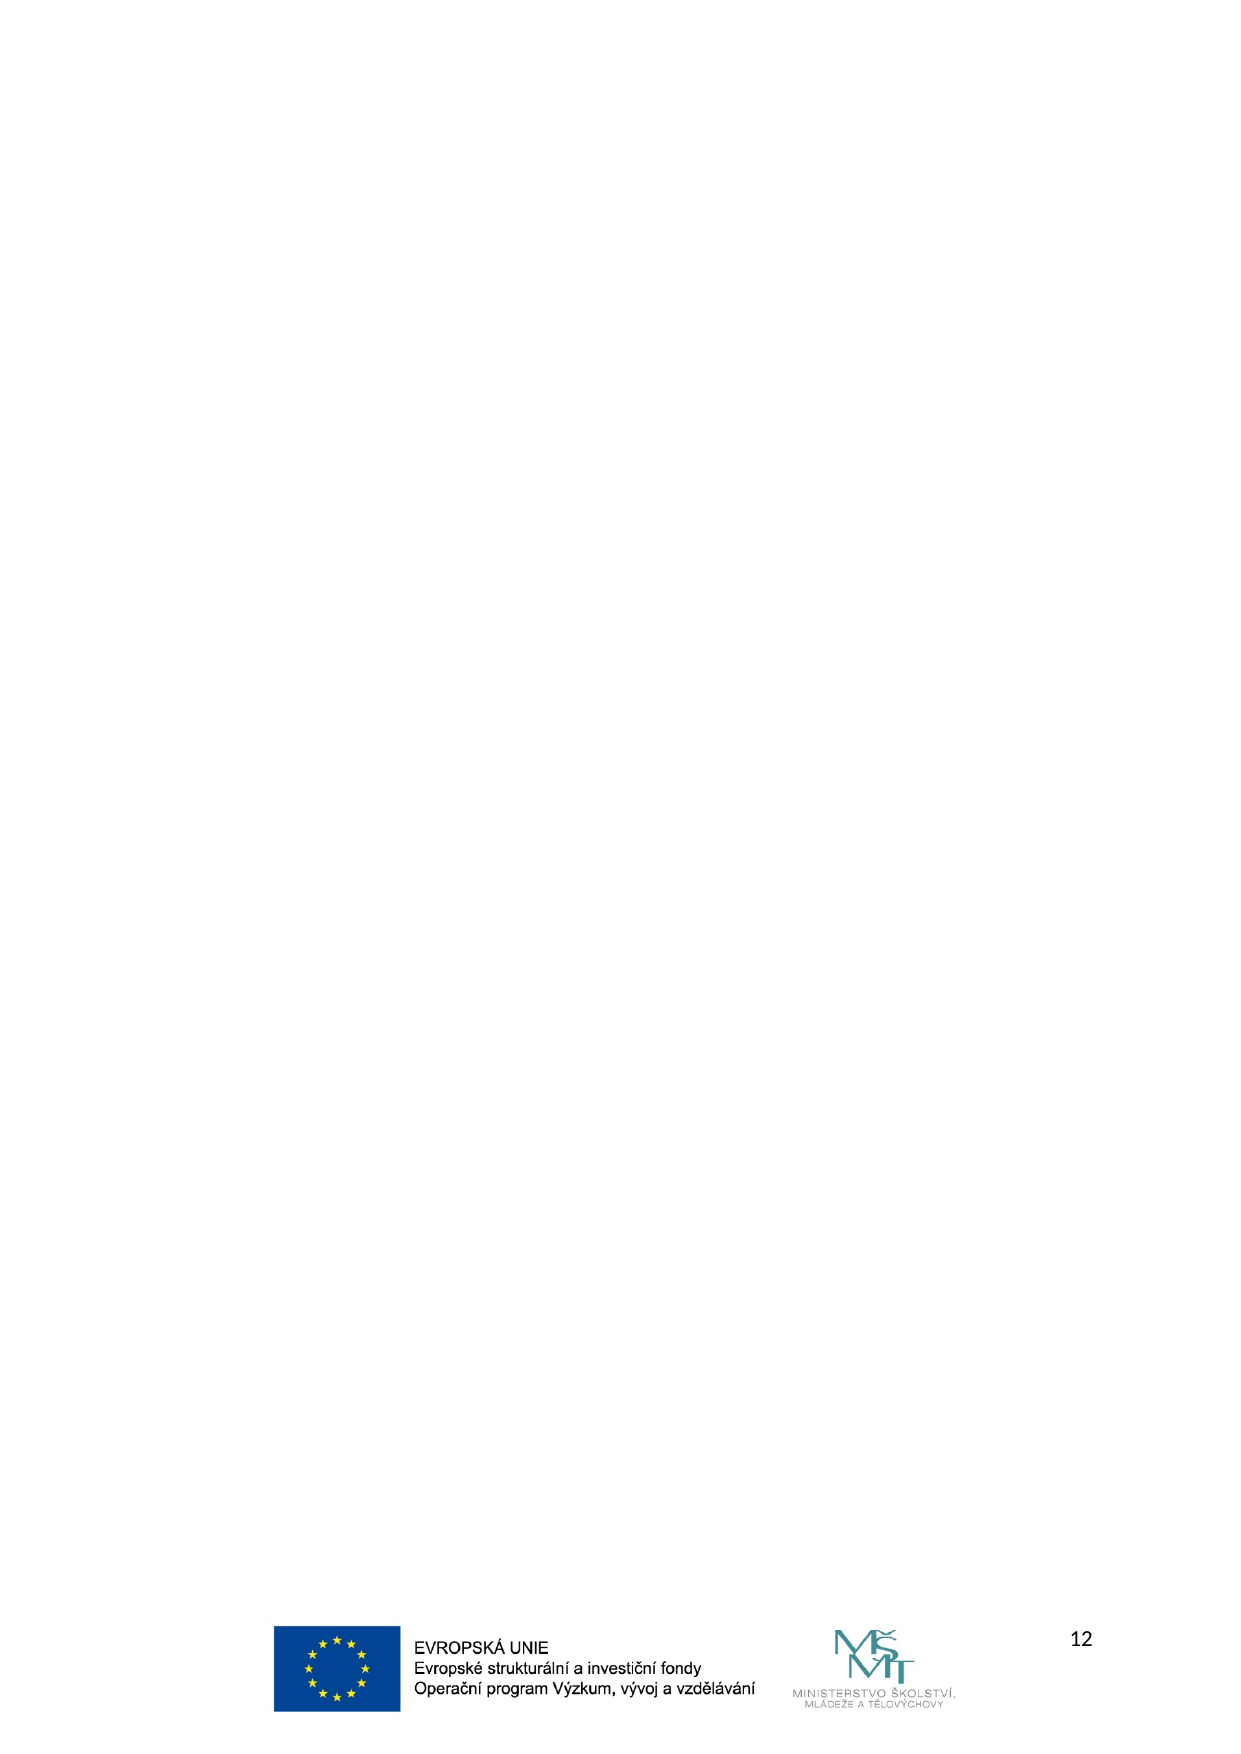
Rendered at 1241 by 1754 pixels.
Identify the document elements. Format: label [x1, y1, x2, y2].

picture [231, 1583, 997, 1754]
